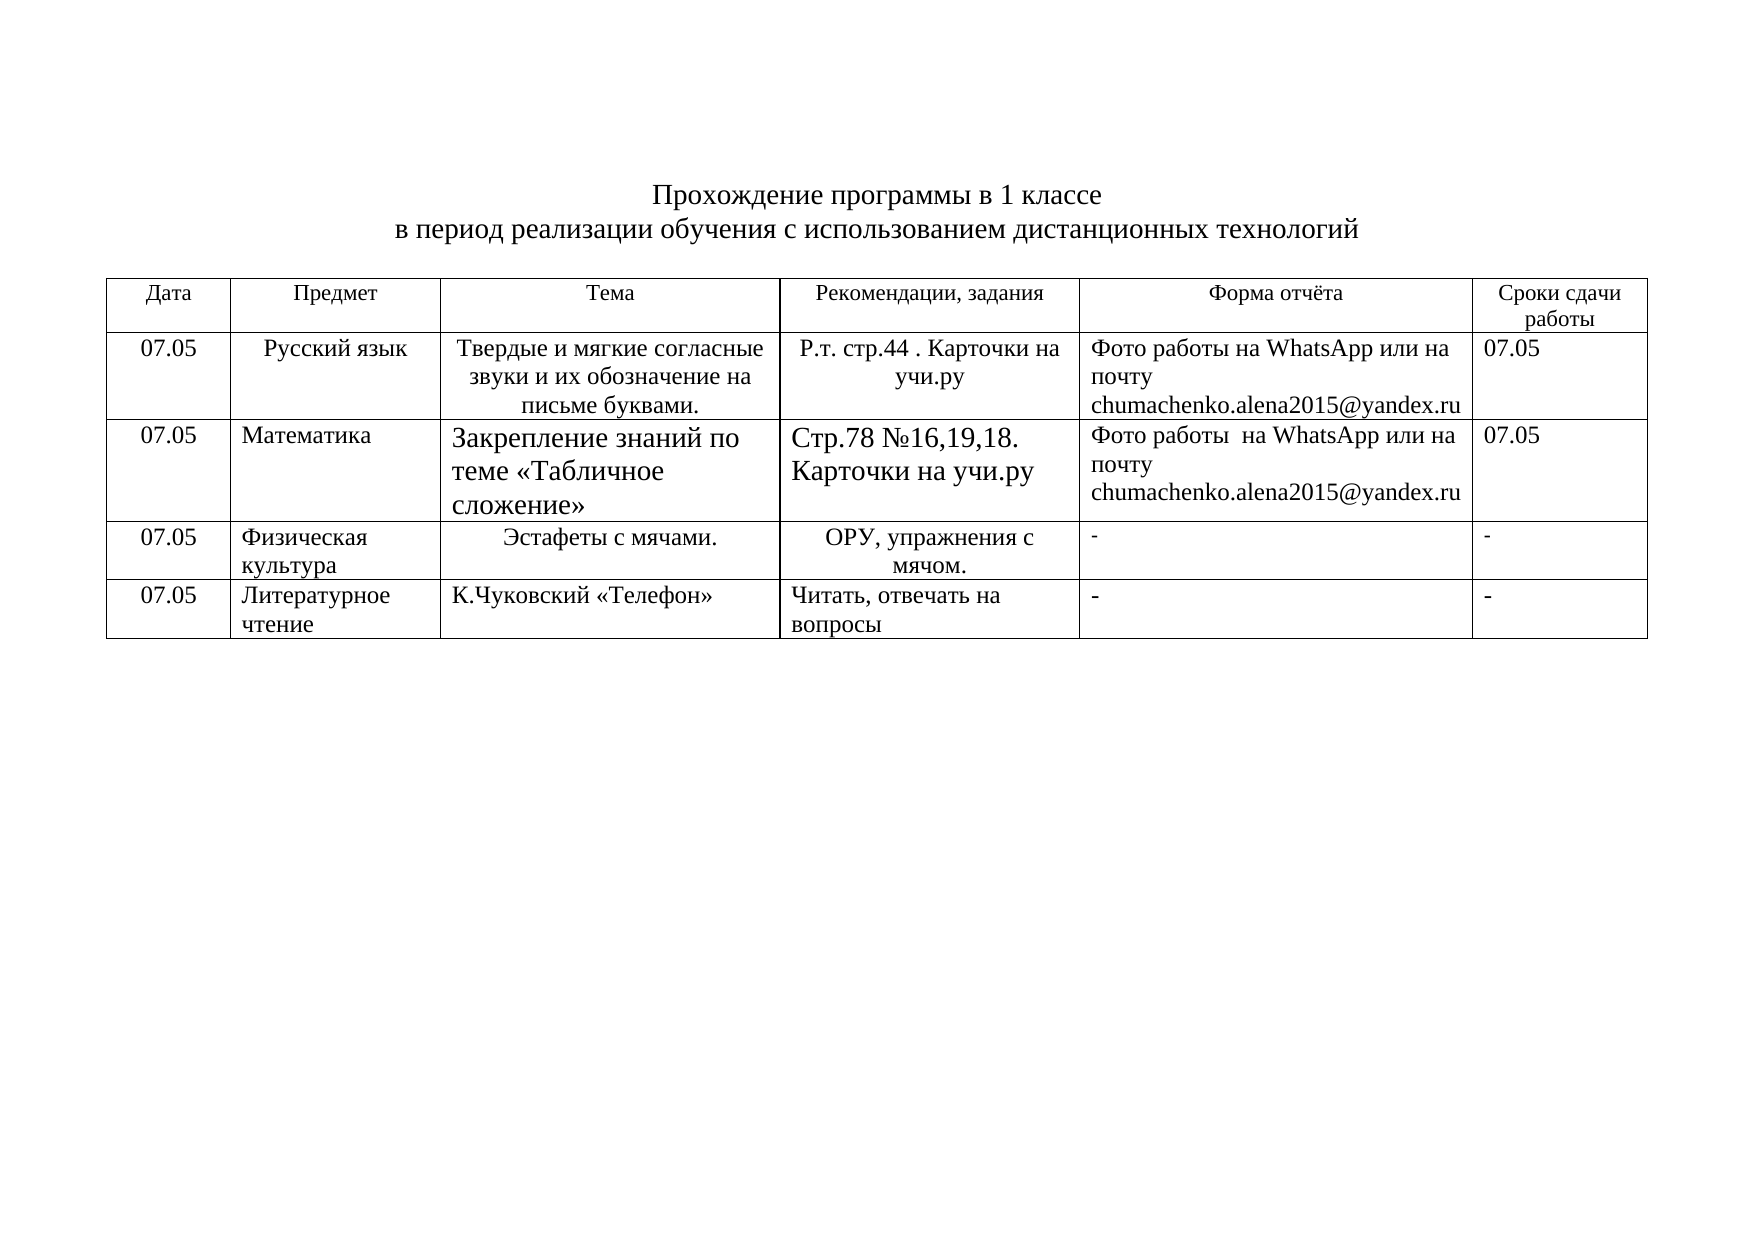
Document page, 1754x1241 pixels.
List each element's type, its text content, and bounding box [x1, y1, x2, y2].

text в период реализации обучения с использованием дистанционных технологий [118, 211, 1636, 244]
table_cell 07.05 [1473, 333, 1647, 419]
table_cell 07.05 [107, 580, 230, 638]
table_cell Эстафеты с мячами. [441, 522, 779, 579]
table_cell Физическая культура [231, 522, 440, 579]
table_cell Русский язык [231, 333, 440, 419]
table_cell Стр.78 №16,19,18. Карточки на учи.ру [781, 420, 1079, 521]
table_header Тема [441, 279, 779, 332]
table_header Предмет [231, 279, 440, 332]
table_cell - [1080, 580, 1472, 638]
table_cell - [1473, 522, 1647, 579]
table_cell Фото работы на WhatsApp или на почту chumachenko.alena2015@yandex.ru [1080, 420, 1472, 521]
table_cell ОРУ, упражнения с мячом. [781, 522, 1079, 579]
table_cell Читать, отвечать на вопросы [781, 580, 1079, 638]
table_cell 07.05 [107, 522, 230, 579]
table_cell - [1080, 522, 1472, 579]
table_cell 07.05 [1473, 420, 1647, 521]
text Прохождение программы в 1 классе [118, 177, 1636, 211]
table_cell Р.т. стр.44 . Карточки на учи.ру [781, 333, 1079, 419]
table_header Дата [107, 279, 230, 332]
table_cell Фото работы на WhatsApp или на почту chumachenko.alena2015@yandex.ru [1080, 333, 1472, 419]
table_header Форма отчёта [1080, 279, 1472, 332]
table_cell Твердые и мягкие согласные звуки и их обозначение на письме буквами. [441, 333, 779, 419]
table_cell Закрепление знаний по теме «Табличное сложение» [441, 420, 779, 521]
table_cell 07.05 [107, 333, 230, 419]
table_header Сроки сдачи работы [1473, 279, 1647, 332]
table_cell Литературное чтение [231, 580, 440, 638]
table_cell Математика [231, 420, 440, 521]
table_header Рекомендации, задания [781, 279, 1079, 332]
table_cell - [1473, 580, 1647, 638]
table_cell К.Чуковский «Телефон» [441, 580, 779, 638]
table_cell 07.05 [107, 420, 230, 521]
